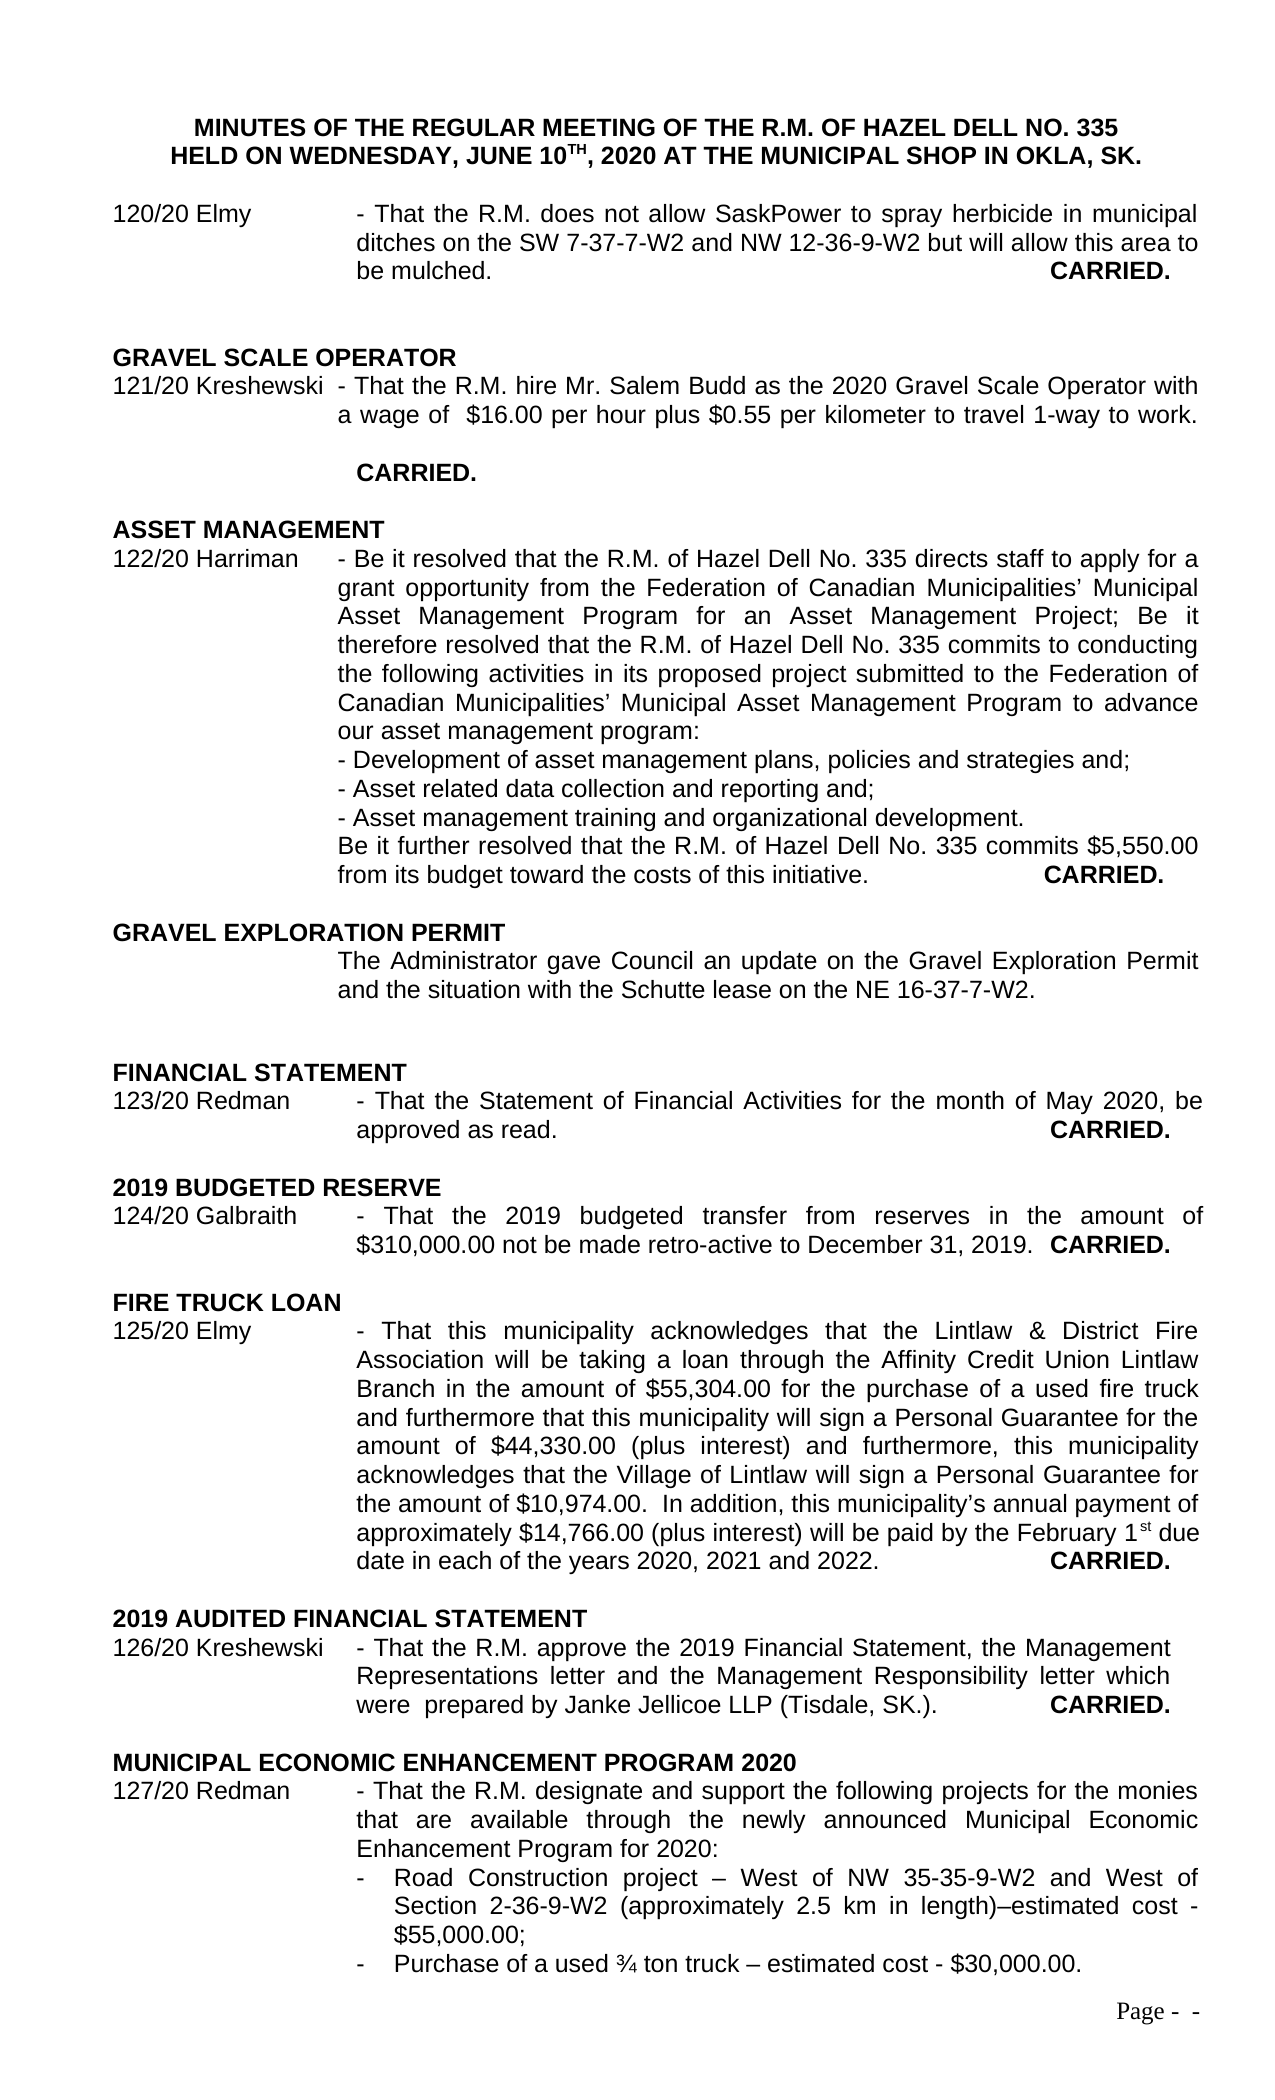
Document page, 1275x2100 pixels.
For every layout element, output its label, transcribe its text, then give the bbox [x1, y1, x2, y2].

text 126/20 Kreshewski - That the R.M. approve the 2019 Financial Statement, the Management Representations letter and the Management Responsibility letter which were prepared by Janke Jellicoe LLP (Tisdale, SK.). CARRIED. [112, 1632, 1172, 1719]
text - Asset management training and organizational development. [262, 802, 1200, 831]
text 127/20 Redman - That the R.M. designate and support the following projects for the monies that are available through the newly announced Municipal Economic Enhancement Program for 2020: [112, 1776, 1200, 1862]
text GRAVEL SCALE OPERATOR [112, 342, 1200, 371]
text GRAVEL EXPLORATION PERMIT [112, 917, 1200, 946]
text 125/20 Elmy - That this municipality acknowledges that the Lintlaw & District Fire Association will be taking a loan through the Affinity Credit Union Lintlaw Branch in the amount of $55,304.00 for the purchase of a used fire truck and furthermore that this municipality will sign a Personal Guarantee for the amount of $44,330.00 (plus interest) and furthermore, this municipality acknowledges that the Village of Lintlaw will sign a Personal Guarantee for the amount of $10,974.00. In addition, this municipality’s annual payment of approximately $14,766.00 (plus interest) will be paid by the February 1st due date in each of the years 2020, 2021 and 2022. CARRIED. [112, 1316, 1200, 1575]
text ASSET MANAGEMENT [112, 515, 1200, 544]
text Be it further resolved that the R.M. of Hazel Dell No. 335 commits $5,550.00 from its budget toward the costs of this initiative. CARRIED. [337, 831, 1200, 889]
text 121/20 Kreshewski - That the R.M. hire Mr. Salem Budd as the 2020 Gravel Scale Operator with a wage of $16.00 per hour plus $0.55 per kilometer to travel 1-way to work. CARRIED. [112, 371, 1200, 486]
text FIRE TRUCK LOAN [112, 1287, 1205, 1316]
text 2019 AUDITED FINANCIAL STATEMENT [112, 1604, 1172, 1632]
text 123/20 Redman - That the Statement of Financial Activities for the month of May 2020, be approved as read. CARRIED. [112, 1086, 1205, 1144]
text The Administrator gave Council an update on the Gravel Exploration Permit and the situation with the Schutte lease on the NE 16-37-7-W2. [337, 946, 1200, 1004]
text 120/20 Elmy - That the R.M. does not allow SaskPower to spray herbicide in municipal ditches on the SW 7-37-7-W2 and NW 12-36-9-W2 but will allow this area to be mulched. CARRIED. [112, 199, 1200, 285]
list Purchase of a used ¾ ton truck – estimated cost - $30,000.00. [356, 1949, 1200, 1977]
list Road Construction project – West of NW 35-35-9-W2 and West of Section 2-36-9-W2 (approximately 2.5 km in length)–estimated cost - $55,000.00; [356, 1862, 1200, 1949]
text 2019 BUDGETED RESERVE [112, 1172, 1205, 1201]
text 124/20 Galbraith - That the 2019 budgeted transfer from reserves in the amount of $310,000.00 not be made retro-active to December 31, 2019. CARRIED. [112, 1201, 1205, 1259]
text - Asset related data collection and reporting and; [262, 774, 1200, 802]
text 122/20 Harriman - Be it resolved that the R.M. of Hazel Dell No. 335 directs staff to apply for a grant opportunity from the Federation of Canadian Municipalities’ Municipal Asset Management Program for an Asset Management Project; Be it therefore resolved that the R.M. of Hazel Dell No. 335 commits to conducting the following activities in its proposed project submitted to the Federation of Canadian Municipalities’ Municipal Asset Management Program to advance our asset management program: [112, 544, 1200, 745]
text - Development of asset management plans, policies and strategies and; [112, 745, 1200, 774]
text FINANCIAL STATEMENT [112, 1057, 1172, 1086]
text MUNICIPAL ECONOMIC ENHANCEMENT PROGRAM 2020 [112, 1747, 1200, 1776]
